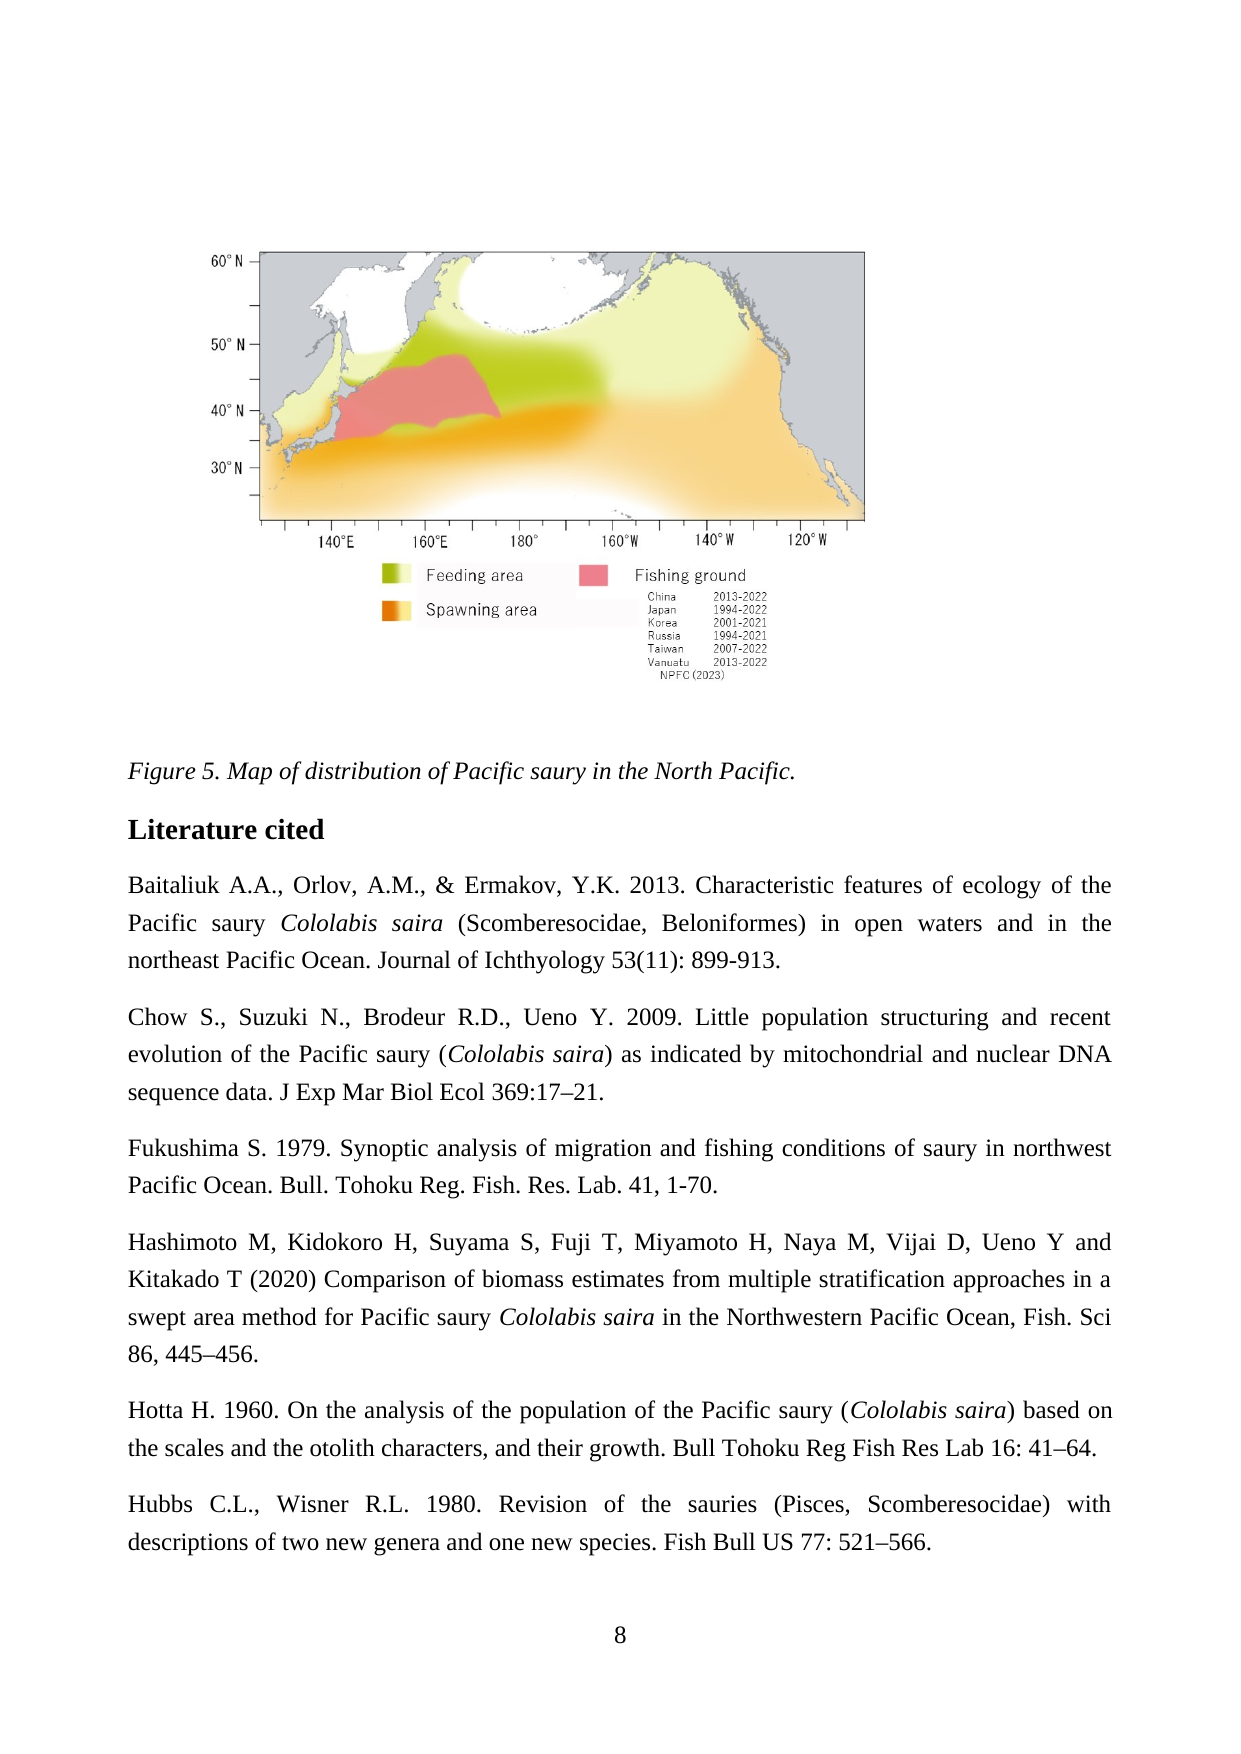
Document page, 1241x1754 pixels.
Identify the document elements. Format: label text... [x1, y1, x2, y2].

subtitle Literature cited [128, 810, 1113, 847]
text Hotta H. 1960. On the analysis of the population of the Pacific saury (Cololabis saira) based on the scales and the otolith characters, and their growth. Bull Tohoku Reg Fish Res Lab 16: 41–64. [128, 1391, 1113, 1466]
text Figure 5. Map of distribution of Pacific saury in the North Pacific. [128, 751, 1113, 789]
picture [127, 205, 1003, 698]
text Fukushima S. 1979. Synoptic analysis of migration and fishing conditions of saury in northwest Pacific Ocean. Bull. Tohoku Reg. Fish. Res. Lab. 41, 1-70. [128, 1128, 1113, 1203]
text Hashimoto M, Kidokoro H, Suyama S, Fuji T, Miyamoto H, Naya M, Vijai D, Ueno Y and Kitakado T (2020) Comparison of biomass estimates from multiple stratification approaches in a swept area method for Pacific saury Cololabis saira in the Northwestern Pacific Ocean, Fish. Sci 86, 445–456. [128, 1222, 1113, 1372]
text Chow S., Suzuki N., Brodeur R.D., Ueno Y. 2009. Little population structuring and recent evolution of the Pacific saury (Cololabis saira) as indicated by mitochondrial and nuclear DNA sequence data. J Exp Mar Biol Ecol 369:17–21. [128, 997, 1113, 1110]
text Baitaliuk A.A., Orlov, A.M., & Ermakov, Y.K. 2013. Characteristic features of ecology of the Pacific saury Cololabis saira (Scomberesocidae, Beloniformes) in open waters and in the northeast Pacific Ocean. Journal of Ichthyology 53(11): 899-913. [128, 866, 1113, 978]
text Hubbs C.L., Wisner R.L. 1980. Revision of the sauries (Pisces, Scomberesocidae) with descriptions of two new genera and one new species. Fish Bull US 77: 521–566. [128, 1485, 1113, 1560]
